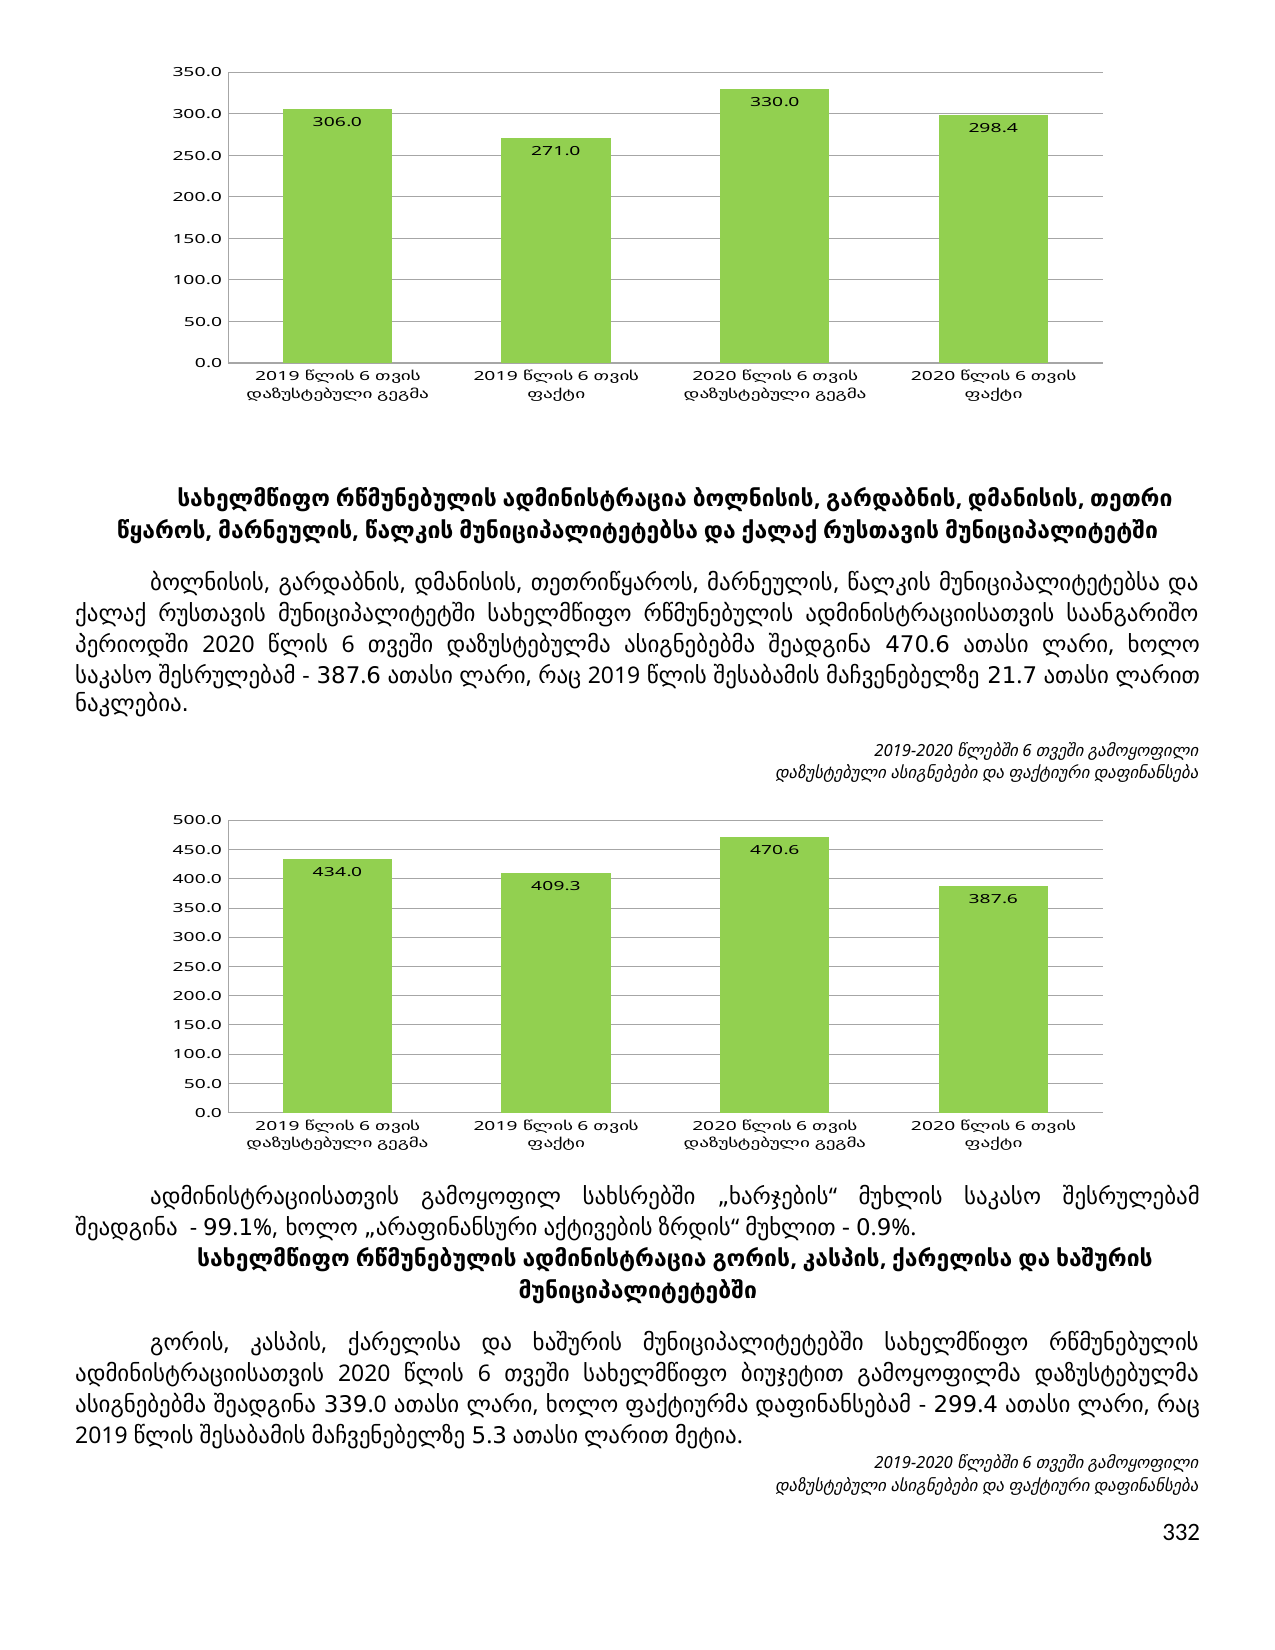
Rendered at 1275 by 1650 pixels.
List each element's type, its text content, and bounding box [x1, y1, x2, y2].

text ადმინისტრაციისათვის გამოყოფილ სახსრებში „ხარჯების“ მუხლის საკასო შესრულებამ შეადგინა - 99.1%, ხოლო „არაფინანსური აქტივების ზრდის“ მუხლით - 0.9%. [75, 1180, 1200, 1242]
text 2019-2020 წლებში 6 თვეში გამოყოფილი დაზუსტებული ასიგნებები და ფაქტიური დაფინანსება [75, 1451, 1200, 1496]
text სახელმწიფო რწმუნებულის ადმინისტრაცია ბოლნისის, გარდაბნის, დმანისის, თეთრი წყაროს, მარნეულის, წალკის მუნიციპალიტეტებსა და ქალაქ რუსთავის მუნიციპალიტეტში [75, 482, 1200, 545]
text 2019-2020 წლებში 6 თვეში გამოყოფილი დაზუსტებული ასიგნებები და ფაქტიური დაფინანსება [75, 738, 1200, 783]
text ბოლნისის, გარდაბნის, დმანისის, თეთრიწყაროს, მარნეულის, წალკის მუნიციპალიტეტებსა და ქალაქ რუსთავის მუნიციპალიტეტში სახელმწიფო რწმუნებულის ადმინისტრაციისათვის საანგარიშო პერიოდში 2020 წლის 6 თვეში დაზუსტებულმა ასიგნებებმა შეადგინა 470.6 ათასი ლარი, ხოლო საკასო შესრულებამ - 387.6 ათასი ლარი, რაც 2019 წლის შესაბამის მაჩვენებელზე 21.7 ათასი ლარით ნაკლებია. [75, 566, 1200, 717]
text სახელმწიფო რწმუნებულის ადმინისტრაცია გორის, კასპის, ქარელისა და ხაშურის მუნიციპალიტეტებში [75, 1242, 1200, 1305]
text გორის, კასპის, ქარელისა და ხაშურის მუნიციპალიტეტებში სახელმწიფო რწმუნებულის ადმინისტრაციისათვის 2020 წლის 6 თვეში სახელმწიფო ბიუჯეტით გამოყოფილმა დაზუსტებულმა ასიგნებებმა შეადგინა 339.0 ათასი ლარი, ხოლო ფაქტიურმა დაფინანსებამ - 299.4 ათასი ლარი, რაც 2019 წლის შესაბამის მაჩვენებელზე 5.3 ათასი ლარით მეტია. [75, 1326, 1200, 1451]
